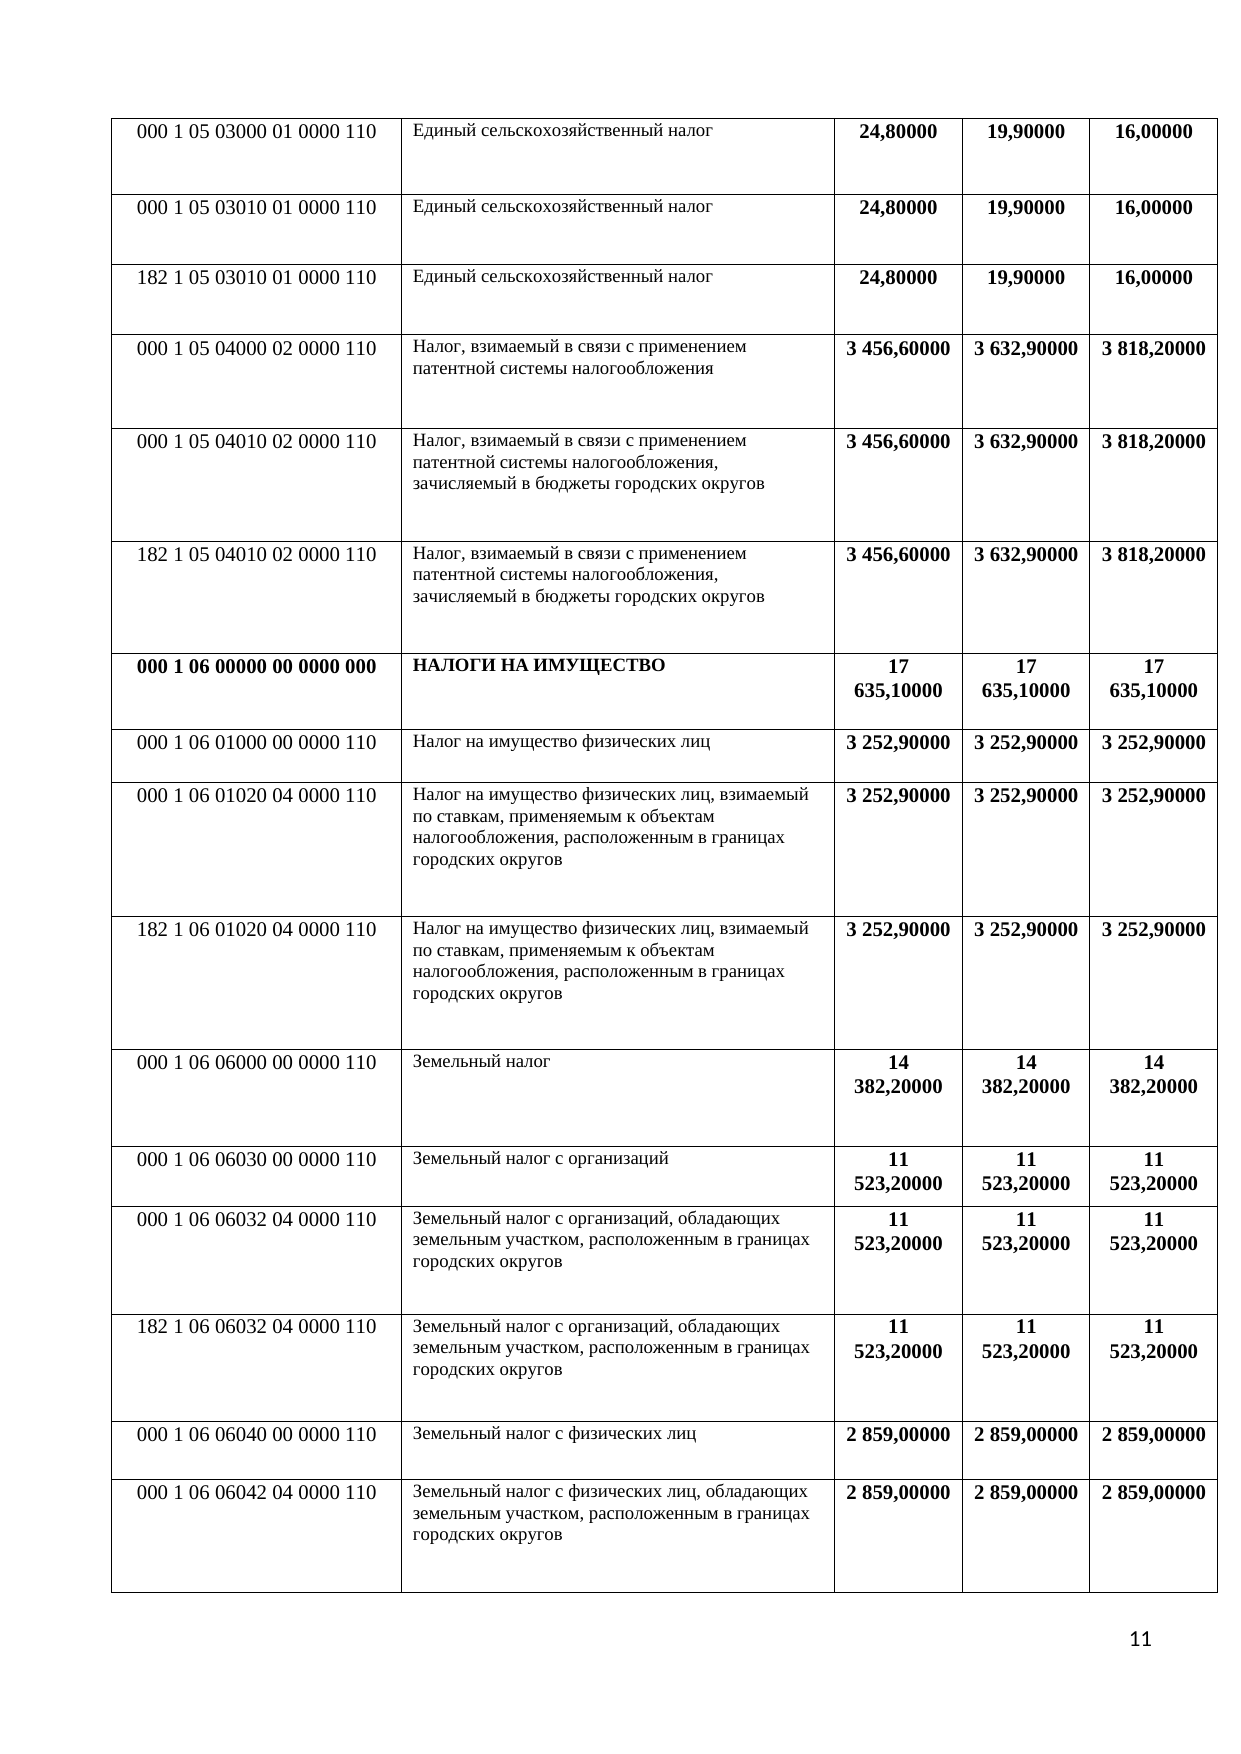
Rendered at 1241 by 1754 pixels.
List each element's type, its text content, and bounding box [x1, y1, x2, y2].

table_cell Налог, взимаемый в связи с применением патентной системы налогообложения [402, 335, 834, 428]
table_cell 3 252,90000 [835, 917, 962, 1049]
table_cell 16,00000 [1090, 265, 1217, 334]
table_cell НАЛОГИ НА ИМУЩЕСТВО [402, 654, 834, 729]
table_cell 3 252,90000 [1090, 730, 1217, 782]
table_cell 3 456,60000 [835, 335, 962, 428]
table_cell 11 523,20000 [1090, 1147, 1217, 1206]
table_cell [402, 1480, 834, 1592]
table_cell 3 252,90000 [1090, 783, 1217, 916]
table_cell 000 1 06 01000 00 0000 110 [112, 730, 401, 782]
table_cell 11 523,20000 [835, 1207, 962, 1313]
table_cell Налог, взимаемый в связи с применением патентной системы налогообложения, зачисляемый в бюджеты городских округов [402, 429, 834, 541]
table_cell 000 1 06 06032 04 0000 110 [112, 1207, 401, 1313]
table_cell 11 523,20000 [963, 1147, 1089, 1206]
table_cell 2 859,00000 [963, 1422, 1089, 1479]
table_cell Налог на имущество физических лиц [402, 730, 834, 782]
table_cell 19,90000 [963, 265, 1089, 334]
table_cell 16,00000 [1090, 195, 1217, 264]
table_cell 24,80000 [835, 195, 962, 264]
table_cell 182 1 06 01020 04 0000 110 [112, 917, 401, 1049]
table_cell 3 456,60000 [835, 429, 962, 541]
table_cell 000 1 05 04010 02 0000 110 [112, 429, 401, 541]
table_cell 11 523,20000 [835, 1315, 962, 1421]
table_cell 17 635,10000 [963, 654, 1089, 729]
table_cell 3 252,90000 [1090, 917, 1217, 1049]
table_cell 3 252,90000 [835, 730, 962, 782]
table_cell 000 1 06 06040 00 0000 110 [112, 1422, 401, 1479]
table_cell Земельный налог с физических лиц [402, 1422, 834, 1479]
table_cell Налог, взимаемый в связи с применением патентной системы налогообложения, зачисляемый в бюджеты городских округов [402, 542, 834, 653]
table_cell 2 859,00000 [963, 1480, 1089, 1592]
table_cell 3 632,90000 [963, 335, 1089, 428]
table_cell 14 382,20000 [963, 1050, 1089, 1146]
table_cell 24,80000 [835, 265, 962, 334]
table_cell 3 252,90000 [963, 917, 1089, 1049]
table_cell 3 252,90000 [963, 730, 1089, 782]
table_cell 17 635,10000 [1090, 654, 1217, 729]
table_cell 000 1 05 03000 01 0000 110 [112, 119, 401, 194]
table_cell 11 523,20000 [963, 1207, 1089, 1313]
table_cell 000 1 06 01020 04 0000 110 [112, 783, 401, 916]
table_cell 000 1 06 00000 00 0000 000 [112, 654, 401, 729]
table_cell 182 1 06 06032 04 0000 110 [112, 1315, 401, 1421]
table_cell Единый сельскохозяйственный налог [402, 119, 834, 194]
table_cell 19,90000 [963, 195, 1089, 264]
table_cell 3 818,20000 [1090, 429, 1217, 541]
table_cell 11 523,20000 [1090, 1315, 1217, 1421]
table_cell 3 818,20000 [1090, 335, 1217, 428]
table_cell 3 252,90000 [835, 783, 962, 916]
table_cell 3 818,20000 [1090, 542, 1217, 653]
table_cell 24,80000 [835, 119, 962, 194]
table_cell 000 1 06 06030 00 0000 110 [112, 1147, 401, 1206]
table_cell 11 523,20000 [835, 1147, 962, 1206]
table_cell Налог на имущество физических лиц, взимаемый по ставкам, применяемым к объектам налогообложения, расположенным в границах городских округов [402, 783, 834, 916]
table_cell Земельный налог с организаций, обладающих земельным участком, расположенным в границах городских округов [402, 1315, 834, 1421]
table_cell 000 1 05 04000 02 0000 110 [112, 335, 401, 428]
table_cell 000 1 06 06042 04 0000 110 [112, 1480, 401, 1592]
table_cell 3 632,90000 [963, 542, 1089, 653]
table_cell 182 1 05 03010 01 0000 110 [112, 265, 401, 334]
table_cell 11 523,20000 [1090, 1207, 1217, 1313]
table_cell Единый сельскохозяйственный налог [402, 265, 834, 334]
table_cell 16,00000 [1090, 119, 1217, 194]
table_cell Земельный налог [402, 1050, 834, 1146]
table_cell 2 859,00000 [835, 1480, 962, 1592]
table_cell 2 859,00000 [835, 1422, 962, 1479]
table_cell 3 252,90000 [963, 783, 1089, 916]
table_cell 000 1 06 06000 00 0000 110 [112, 1050, 401, 1146]
table_cell Земельный налог с организаций, обладающих земельным участком, расположенным в границах городских округов [402, 1207, 834, 1313]
table_cell 2 859,00000 [1090, 1480, 1217, 1592]
table_cell 2 859,00000 [1090, 1422, 1217, 1479]
table_cell 182 1 05 04010 02 0000 110 [112, 542, 401, 653]
table_cell 000 1 05 03010 01 0000 110 [112, 195, 401, 264]
table_cell 14 382,20000 [835, 1050, 962, 1146]
table_cell 17 635,10000 [835, 654, 962, 729]
table_cell Земельный налог с организаций [402, 1147, 834, 1206]
table_cell 11 523,20000 [963, 1315, 1089, 1421]
table_cell 14 382,20000 [1090, 1050, 1217, 1146]
table_cell 3 632,90000 [963, 429, 1089, 541]
table_cell Единый сельскохозяйственный налог [402, 195, 834, 264]
table_cell Налог на имущество физических лиц, взимаемый по ставкам, применяемым к объектам налогообложения, расположенным в границах городских округов [402, 917, 834, 1049]
table_cell 19,90000 [963, 119, 1089, 194]
table_cell 3 456,60000 [835, 542, 962, 653]
